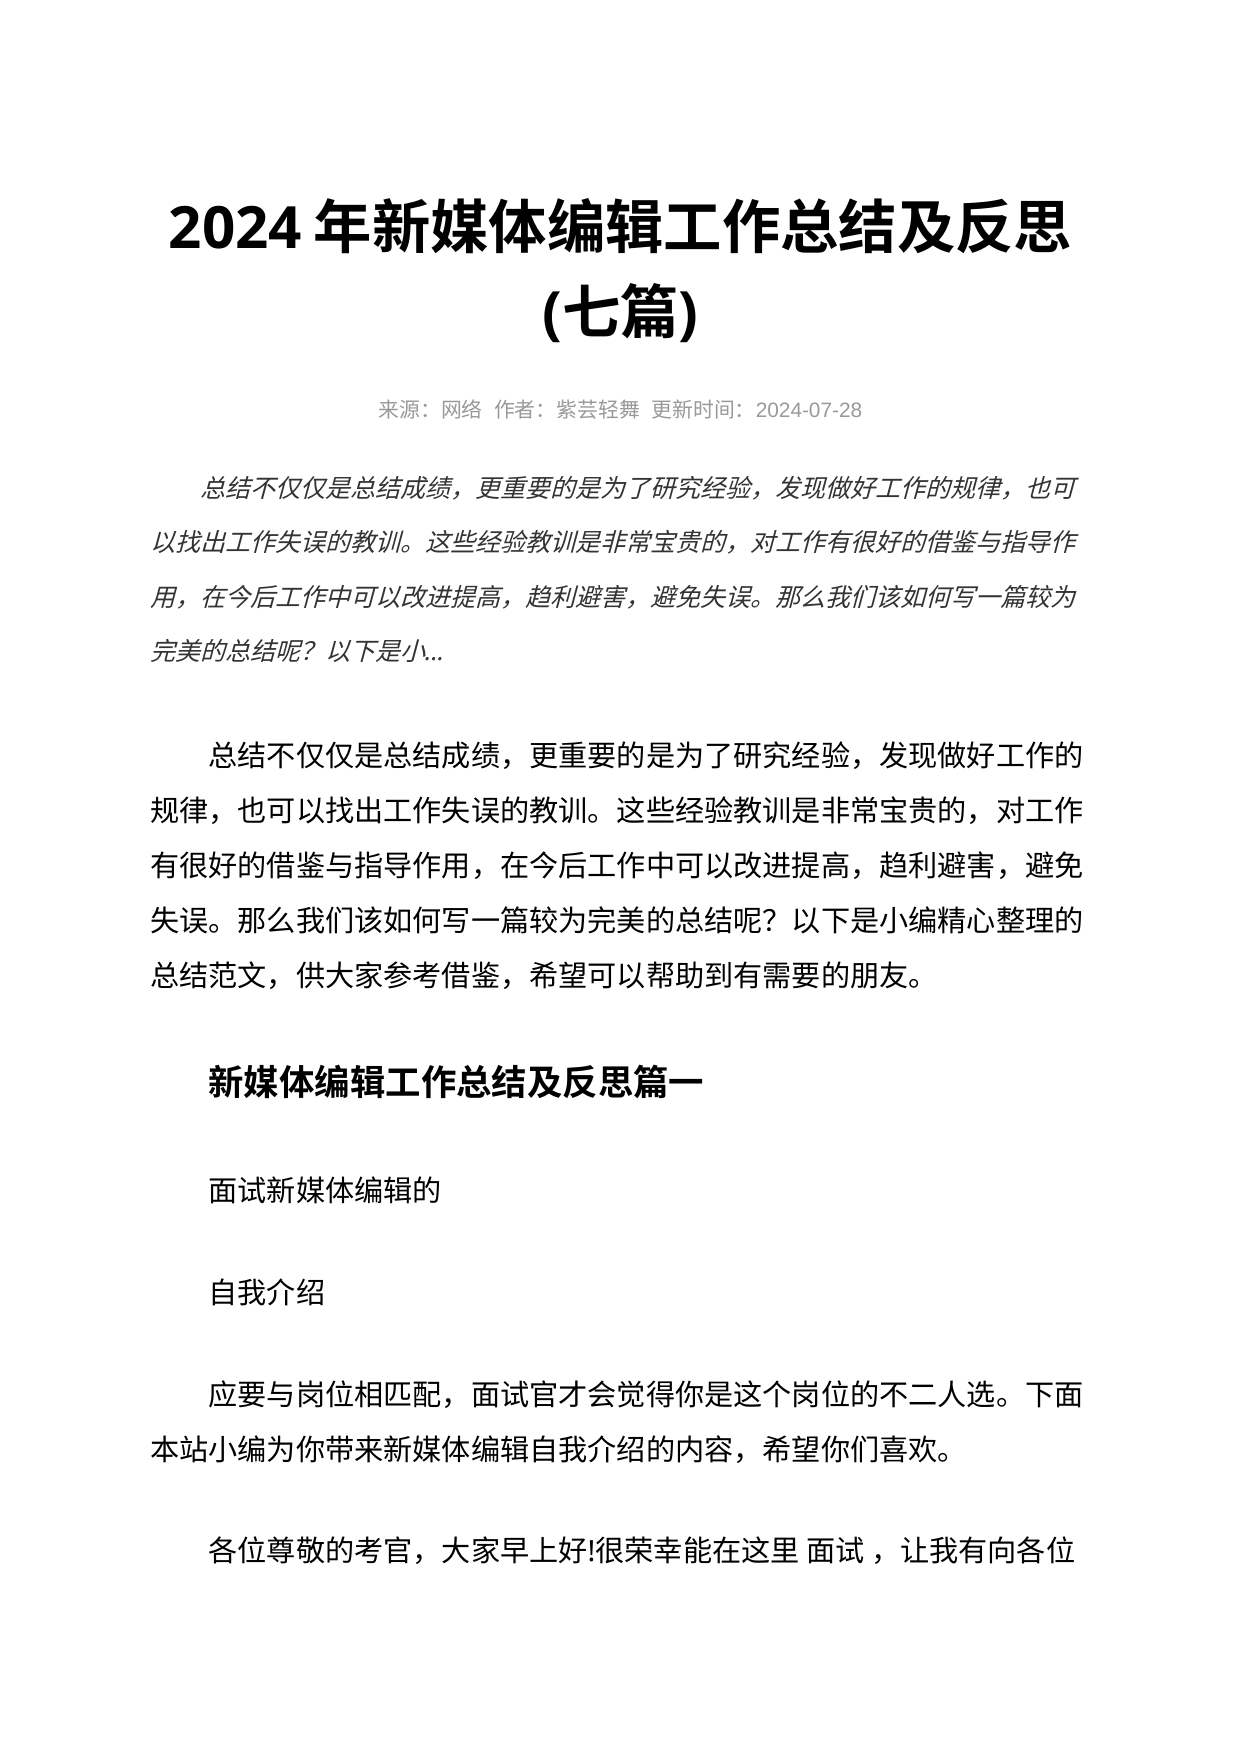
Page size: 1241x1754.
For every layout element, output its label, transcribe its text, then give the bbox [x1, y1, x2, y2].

text 总结不仅仅是总结成绩，更重要的是为了研究经验，发现做好工作的规律，也可以找出工作失误的教训。这些经验教训是非常宝贵的，对工作有很好的借鉴与指导作用，在今后工作中可以改进提高，趋利避害，避免失误。那么我们该如何写一篇较为完美的总结呢？以下是小... [150, 468, 1090, 668]
text 面试新媒体编辑的 [150, 1168, 1090, 1210]
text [150, 1528, 1090, 1570]
text 总结不仅仅是总结成绩，更重要的是为了研究经验，发现做好工作的规律，也可以找出工作失误的教训。这些经验教训是非常宝贵的，对工作有很好的借鉴与指导作用，在今后工作中可以改进提高，趋利避害，避免失误。那么我们该如何写一篇较为完美的总结呢？以下是小编精心整理的总结范文，供大家参考借鉴，希望可以帮助到有需要的朋友。 [150, 733, 1090, 995]
text 新媒体编辑工作总结及反思篇一 [150, 1054, 1090, 1106]
text 来源：网络 作者：紫芸轻舞 更新时间：2024-07-28 [150, 398, 1090, 422]
subtitle 2024年新媒体编辑工作总结及反思(七篇) [150, 181, 1090, 351]
text 自我介绍 [150, 1269, 1090, 1312]
text 应要与岗位相匹配，面试官才会觉得你是这个岗位的不二人选。下面本站小编为你带来新媒体编辑自我介绍的内容，希望你们喜欢。 [150, 1371, 1090, 1468]
